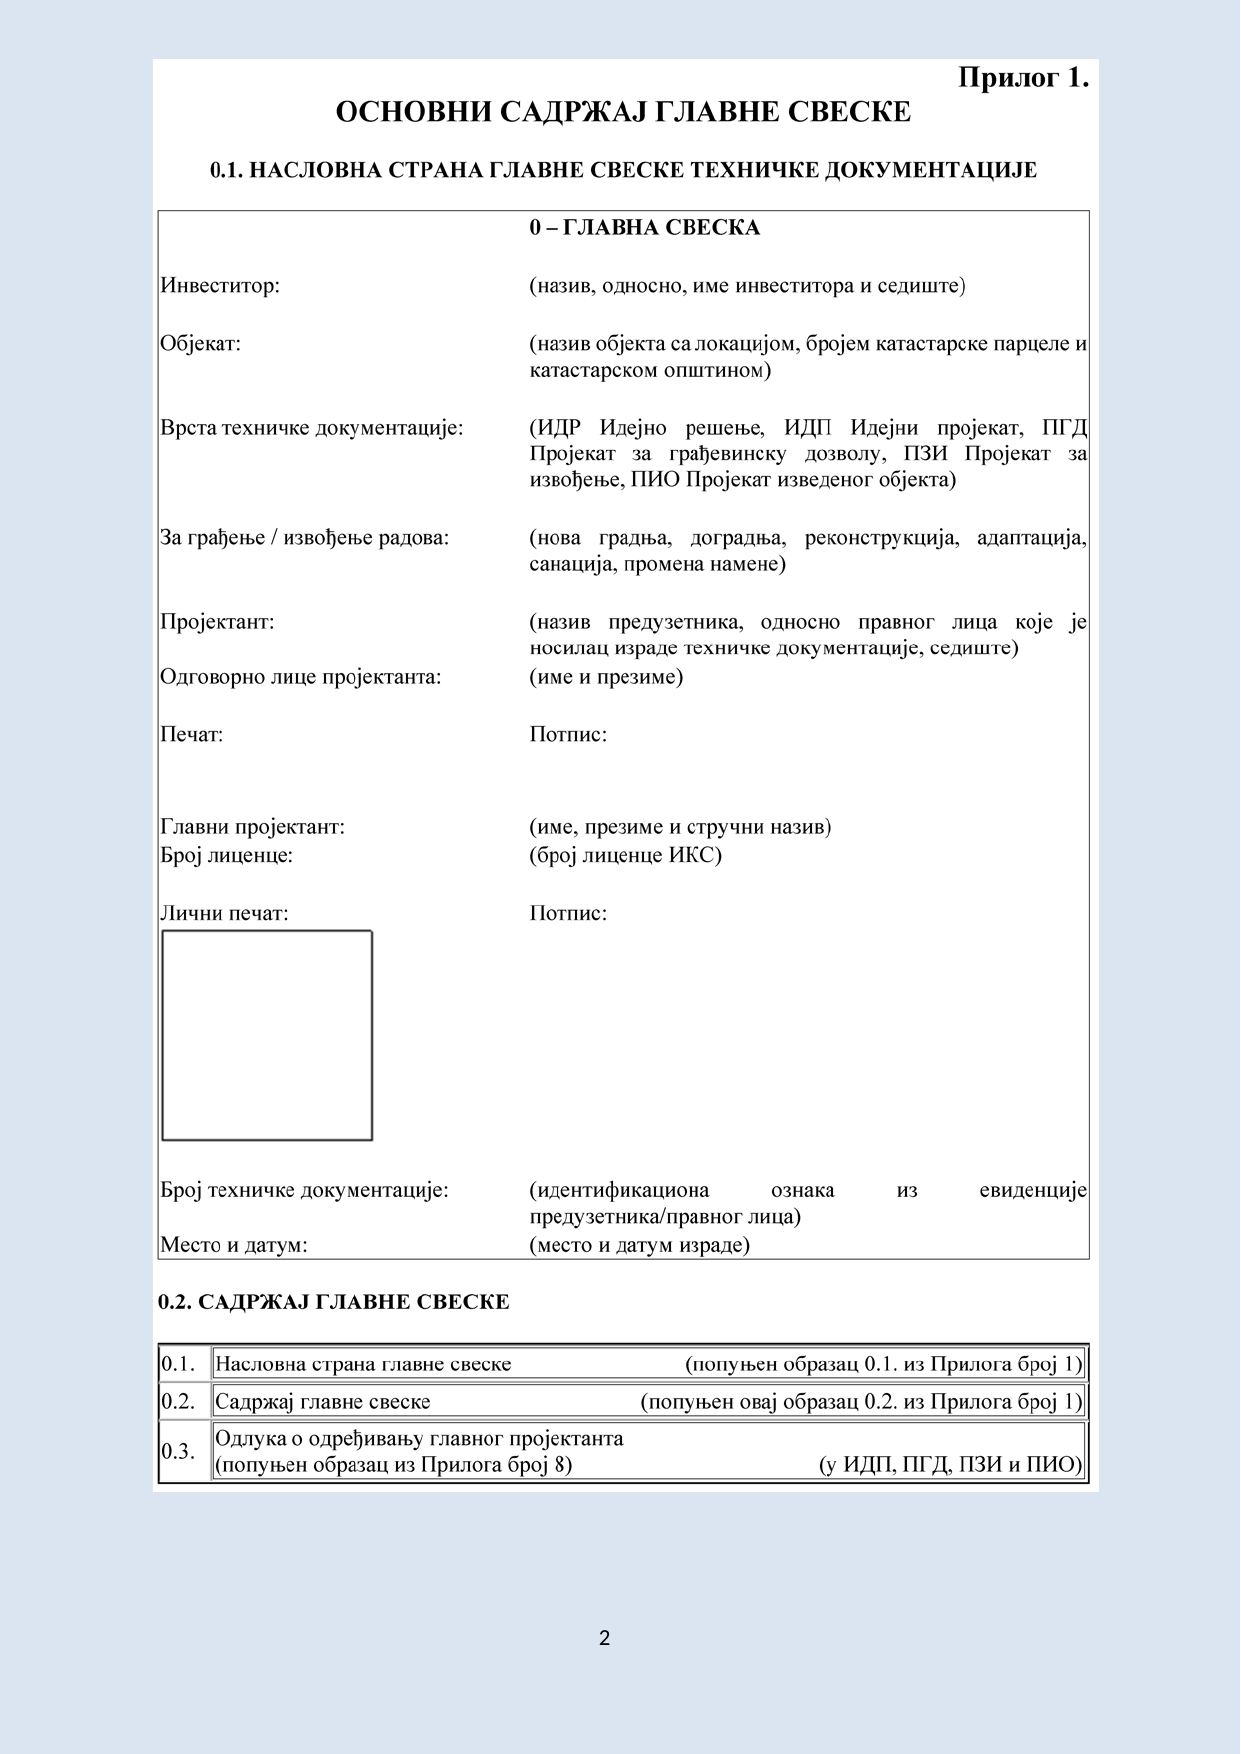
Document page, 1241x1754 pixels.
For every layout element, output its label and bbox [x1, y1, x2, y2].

picture [152, 59, 1099, 1492]
